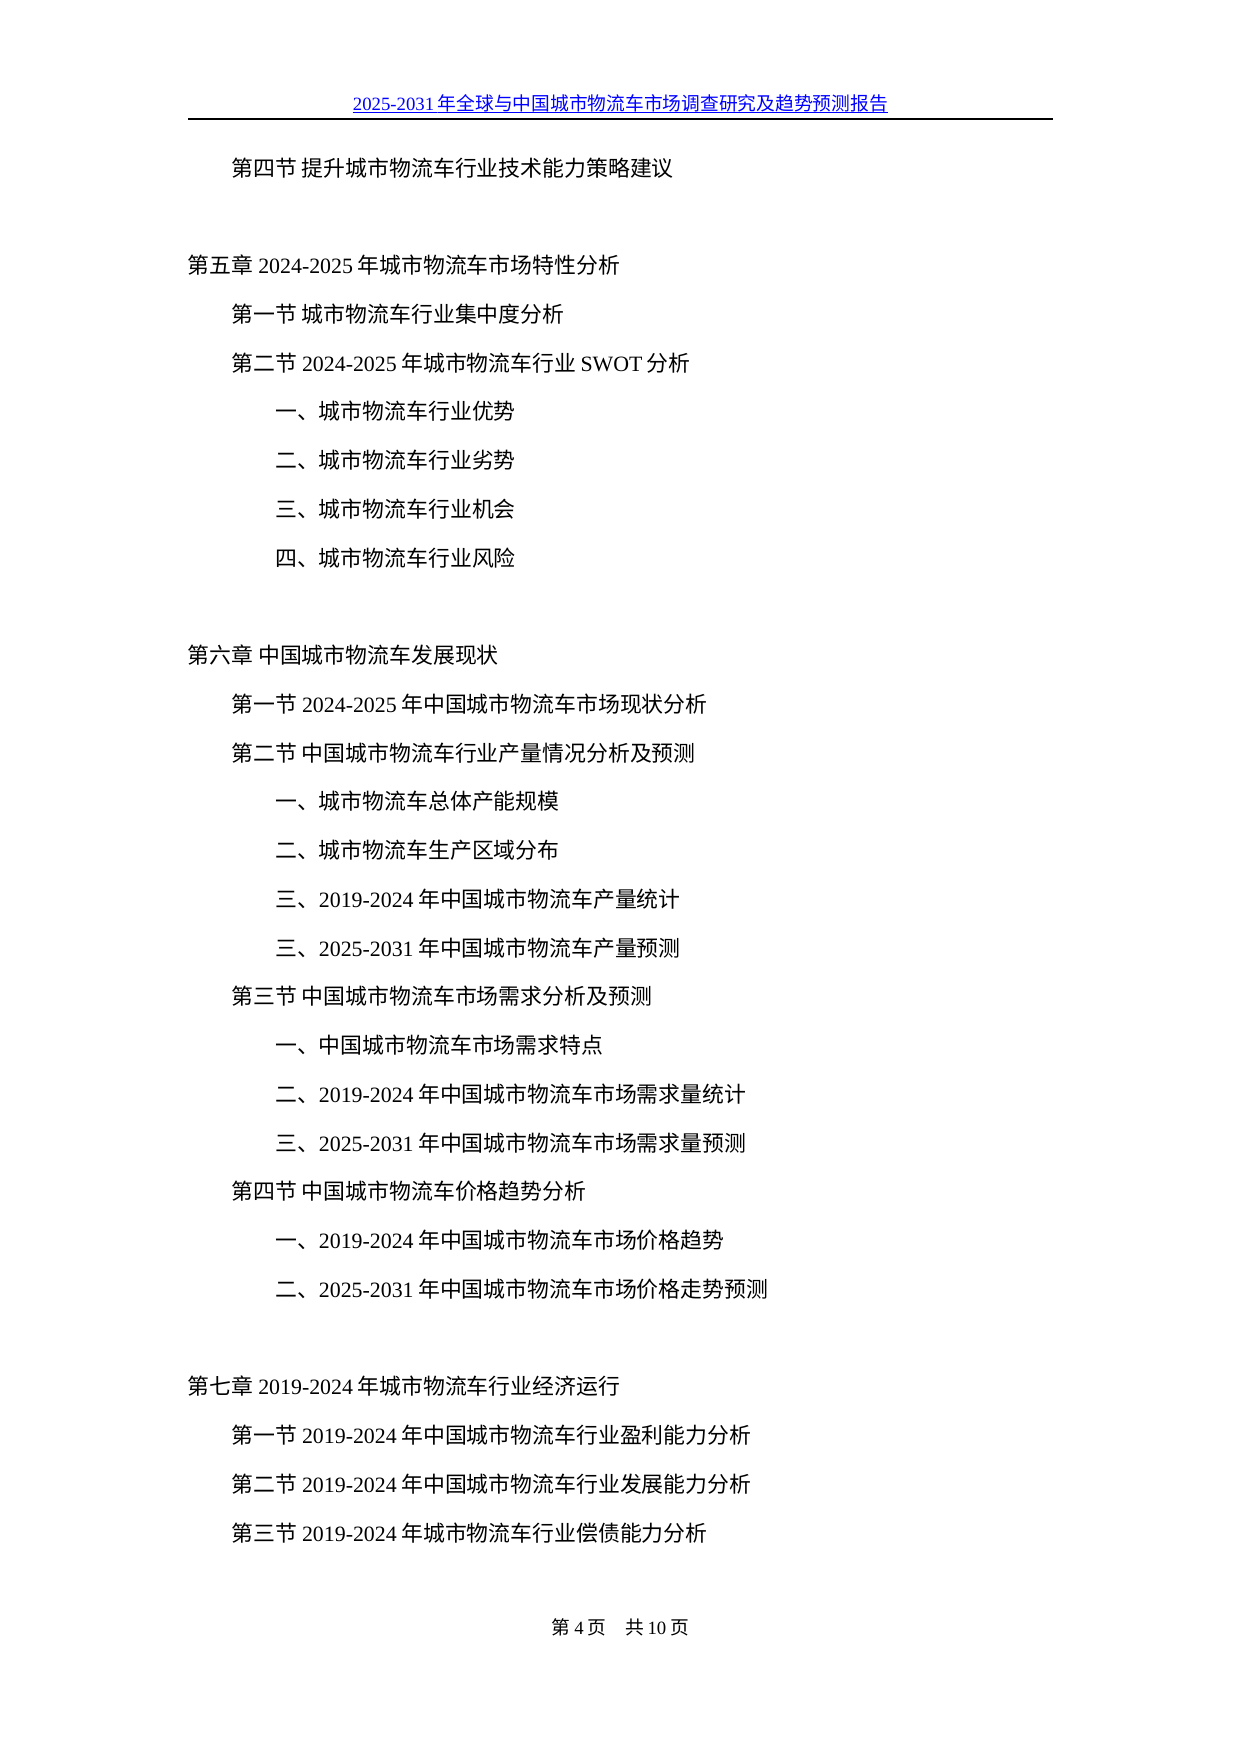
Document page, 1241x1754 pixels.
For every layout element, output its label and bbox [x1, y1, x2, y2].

text [187, 150, 1053, 1548]
